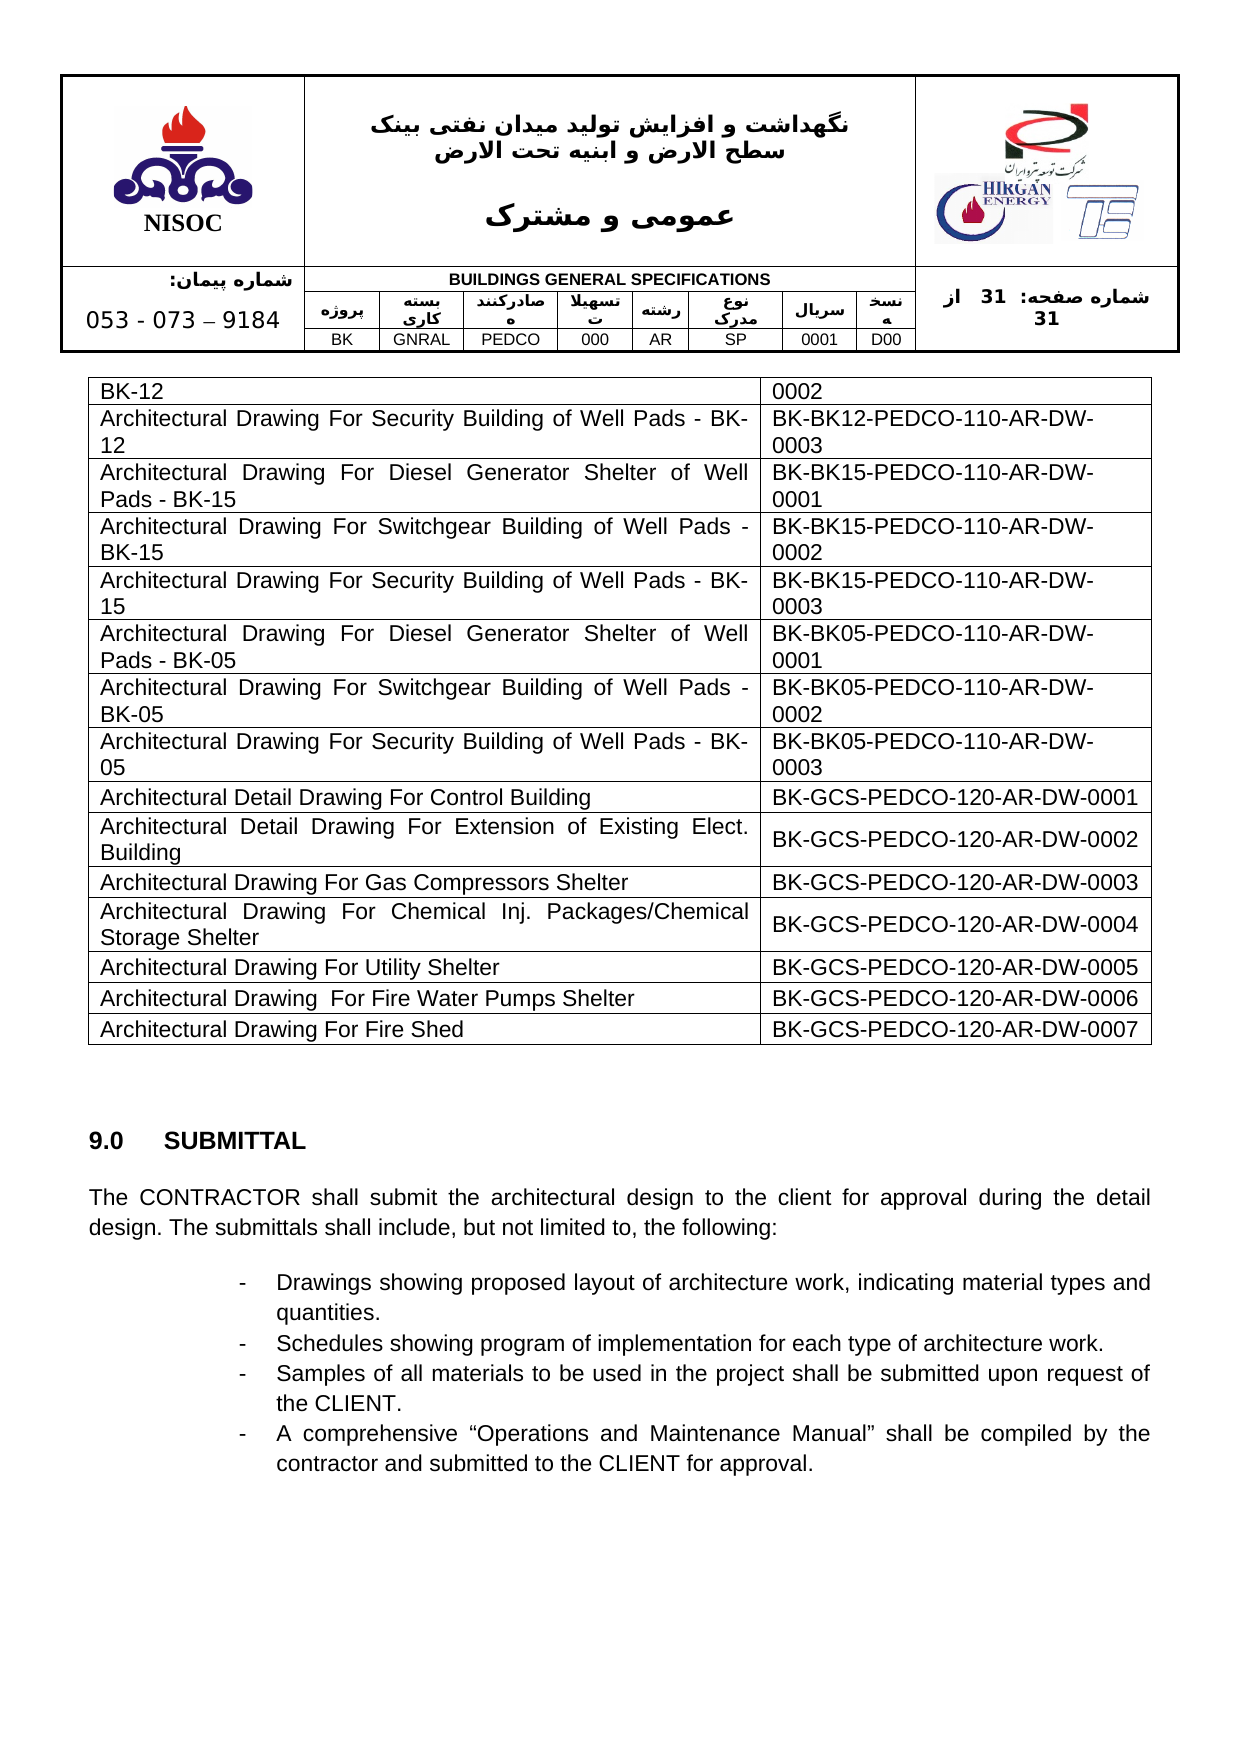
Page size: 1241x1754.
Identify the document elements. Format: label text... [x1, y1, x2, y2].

table_cell BK-BK15-PEDCO-110-AR-DW-0002 [761, 513, 1151, 566]
table_cell Architectural Drawing For Fire Water Pumps Shelter [89, 983, 760, 1013]
table_cell Architectural Detail Drawing For Extension of Existing Elect. Building [89, 813, 760, 866]
table_cell BK-GCS-PEDCO-120-AR-DW-0002 [761, 813, 1151, 866]
table_cell Architectural Drawing For Switchgear Building of Well Pads - BK-15 [89, 513, 760, 566]
table_cell Architectural Detail Drawing For Control Building [89, 782, 760, 812]
table_cell Architectural Drawing For Security Building of Well Pads - BK-05 [89, 728, 760, 781]
table_cell BK-GCS-PEDCO-120-AR-DW-0003 [761, 867, 1151, 897]
table_cell Architectural Drawing For Switchgear Building of Well Pads - BK-12 [89, 378, 760, 404]
table_cell Architectural Drawing For Gas Compressors Shelter [89, 867, 760, 897]
table_cell Architectural Drawing For Chemical Inj. Packages/Chemical Storage Shelter [89, 898, 760, 951]
table_cell BK-GCS-PEDCO-120-AR-DW-0006 [761, 983, 1151, 1013]
table_cell Architectural Drawing For Utility Shelter [89, 952, 760, 982]
table_cell BK-BK15-PEDCO-110-AR-DW-0003 [761, 567, 1151, 619]
picture [934, 103, 1089, 244]
table_cell Architectural Drawing For Switchgear Building of Well Pads - BK-05 [89, 674, 760, 727]
picture [113, 106, 253, 208]
table_cell BK-BK05-PEDCO-110-AR-DW-0001 [761, 620, 1151, 673]
table_cell Architectural Drawing For Security Building of Well Pads - BK-12 [89, 405, 760, 458]
table_cell Architectural Drawing For Diesel Generator Shelter of Well Pads - BK-05 [89, 620, 760, 673]
table_cell BK-GCS-PEDCO-120-AR-DW-0007 [761, 1014, 1151, 1044]
table_cell Architectural Drawing For Diesel Generator Shelter of Well Pads - BK-15 [89, 459, 760, 512]
list A comprehensive “Operations and Maintenance Manual” shall be compiled by the contractor and submitted to the CLIENT for approval. [239, 1420, 1152, 1477]
table_cell Architectural Drawing For Security Building of Well Pads - BK-15 [89, 567, 760, 619]
table_cell BK-GCS-PEDCO-120-AR-DW-0004 [761, 898, 1151, 951]
table_cell BK-BK15-PEDCO-110-AR-DW-0001 [761, 459, 1151, 512]
table_cell BK-BK12-PEDCO-110-AR-DW-0002 [761, 378, 1151, 404]
table_cell BK-GCS-PEDCO-120-AR-DW-0005 [761, 952, 1151, 982]
table_cell BK-BK05-PEDCO-110-AR-DW-0002 [761, 674, 1151, 727]
list Samples of all materials to be used in the project shall be submitted upon request of the CLIENT. [239, 1360, 1152, 1416]
table_cell Architectural Drawing For Fire Shed [89, 1014, 760, 1044]
table_cell BK-BK05-PEDCO-110-AR-DW-0003 [761, 728, 1151, 781]
table_cell BK-BK12-PEDCO-110-AR-DW-0003 [761, 405, 1151, 458]
list Schedules showing program of implementation for each type of architecture work. [239, 1329, 1152, 1356]
subtitle submittal [89, 1126, 1152, 1154]
text The CONTRACTOR shall submit the architectural design to the client for approval during the detail design. The submittals shall include, but not limited to, the following: [89, 1184, 1152, 1240]
list Drawings showing proposed layout of architecture work, indicating material types and quantities. [239, 1269, 1152, 1326]
table_cell BK-GCS-PEDCO-120-AR-DW-0001 [761, 782, 1151, 812]
